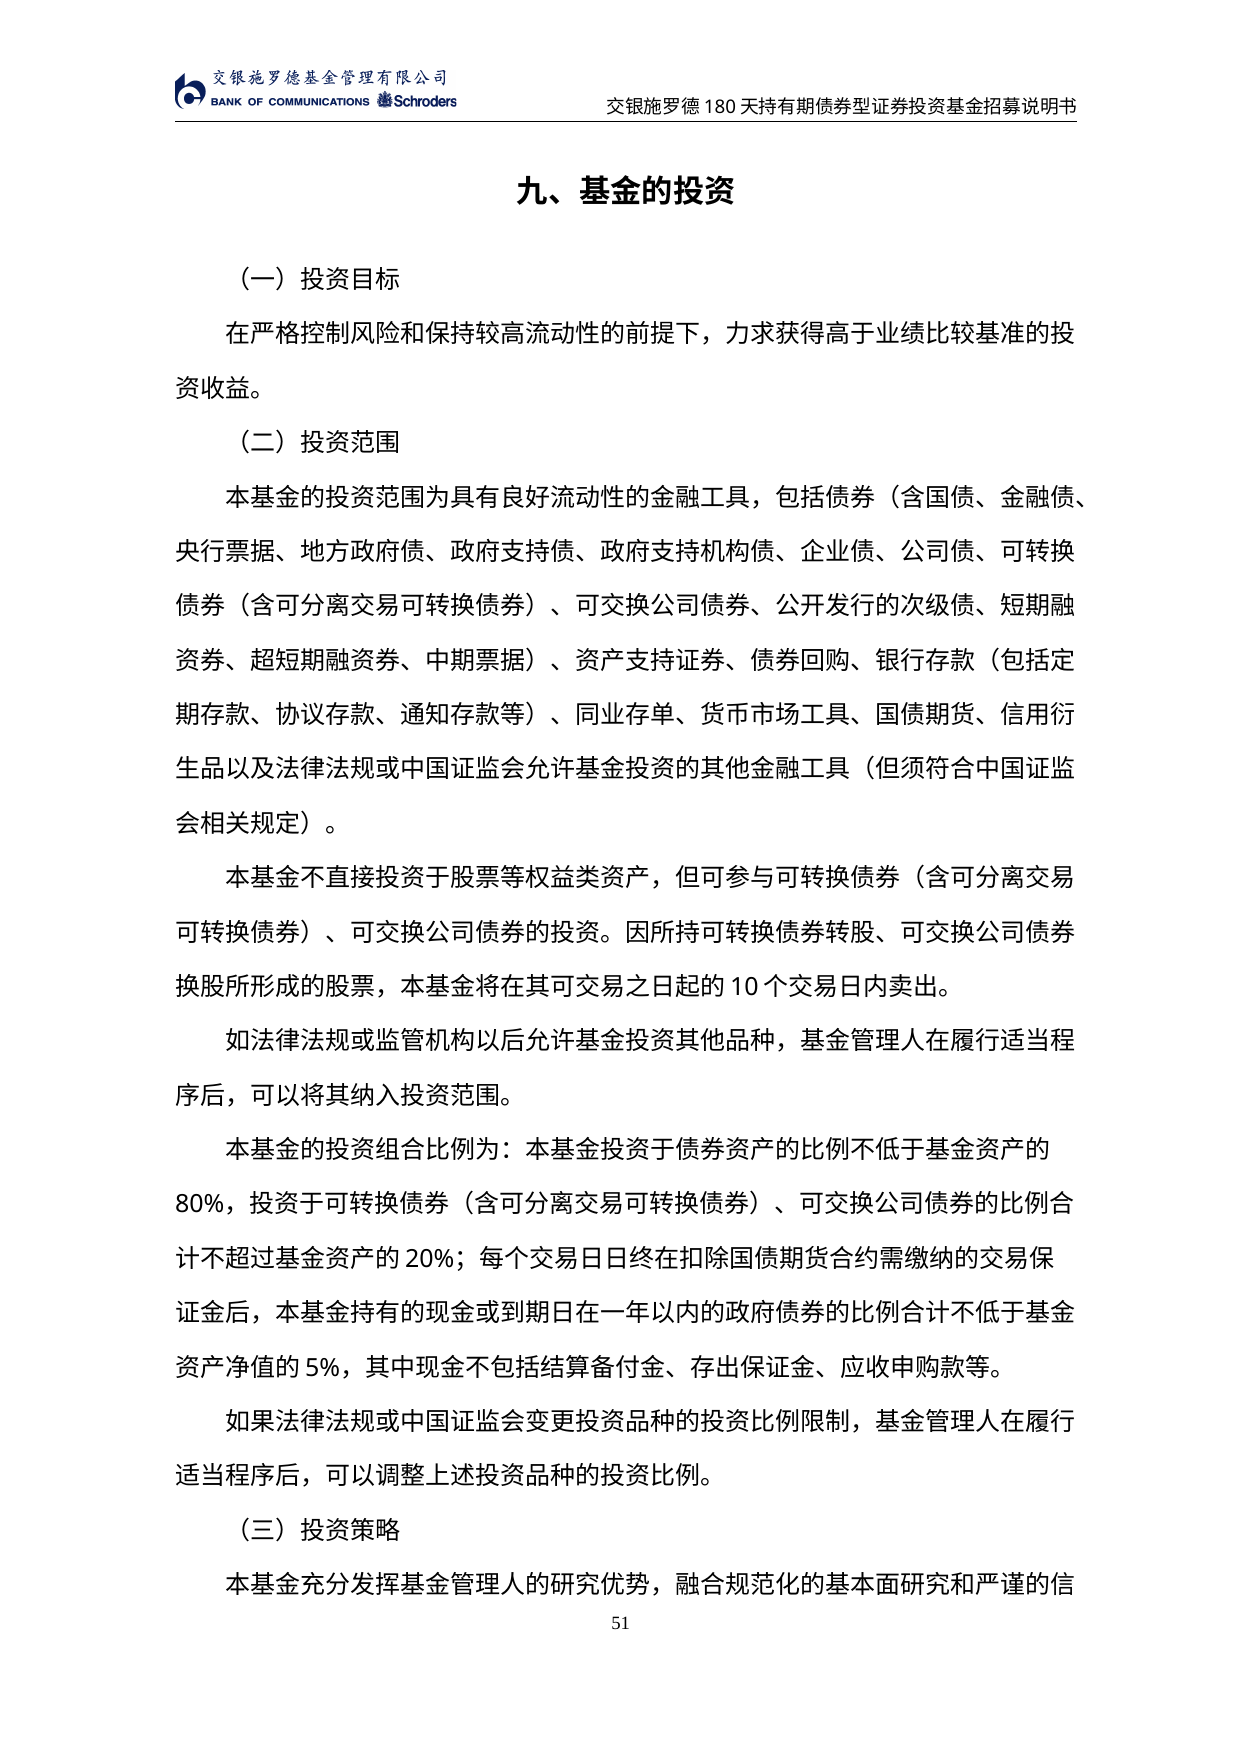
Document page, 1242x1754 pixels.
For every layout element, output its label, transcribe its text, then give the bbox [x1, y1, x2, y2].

text 本基金的投资范围为具有良好流动性的金融工具，包括债券（含国债、金融债、央行票据、地方政府债、政府支持债、政府支持机构债、企业债、公司债、可转换债券（含可分离交易可转换债券）、可交换公司债券、公开发行的次级债、短期融资券、超短期融资券、中期票据）、资产支持证券、债券回购、银行存款（包括定期存款、协议存款、通知存款等）、同业存单、货币市场工具、国债期货、信用衍生品以及法律法规或中国证监会允许基金投资的其他金融工具（但须符合中国证监会相关规定）。 [175, 477, 1077, 839]
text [175, 1564, 1077, 1601]
picture [175, 70, 457, 109]
text （一）投资目标 [175, 259, 1077, 296]
subtitle 九、基金的投资 [175, 167, 1077, 212]
text 如法律法规或监管机构以后允许基金投资其他品种，基金管理人在履行适当程序后，可以将其纳入投资范围。 [175, 1021, 1077, 1111]
text 如果法律法规或中国证监会变更投资品种的投资比例限制，基金管理人在履行适当程序后，可以调整上述投资品种的投资比例。 [175, 1401, 1077, 1492]
text （二）投资范围 [175, 423, 1077, 459]
text 本基金不直接投资于股票等权益类资产，但可参与可转换债券（含可分离交易可转换债券）、可交换公司债券的投资。因所持可转换债券转股、可交换公司债券换股所形成的股票，本基金将在其可交易之日起的10个交易日内卖出。 [175, 858, 1077, 1003]
text 本基金的投资组合比例为：本基金投资于债券资产的比例不低于基金资产的80%，投资于可转换债券（含可分离交易可转换债券）、可交换公司债券的比例合计不超过基金资产的20%；每个交易日日终在扣除国债期货合约需缴纳的交易保证金后，本基金持有的现金或到期日在一年以内的政府债券的比例合计不低于基金资产净值的5%，其中现金不包括结算备付金、存出保证金、应收申购款等。 [175, 1129, 1077, 1383]
text 在严格控制风险和保持较高流动性的前提下，力求获得高于业绩比较基准的投资收益。 [175, 314, 1077, 404]
text （三）投资策略 [175, 1510, 1077, 1546]
